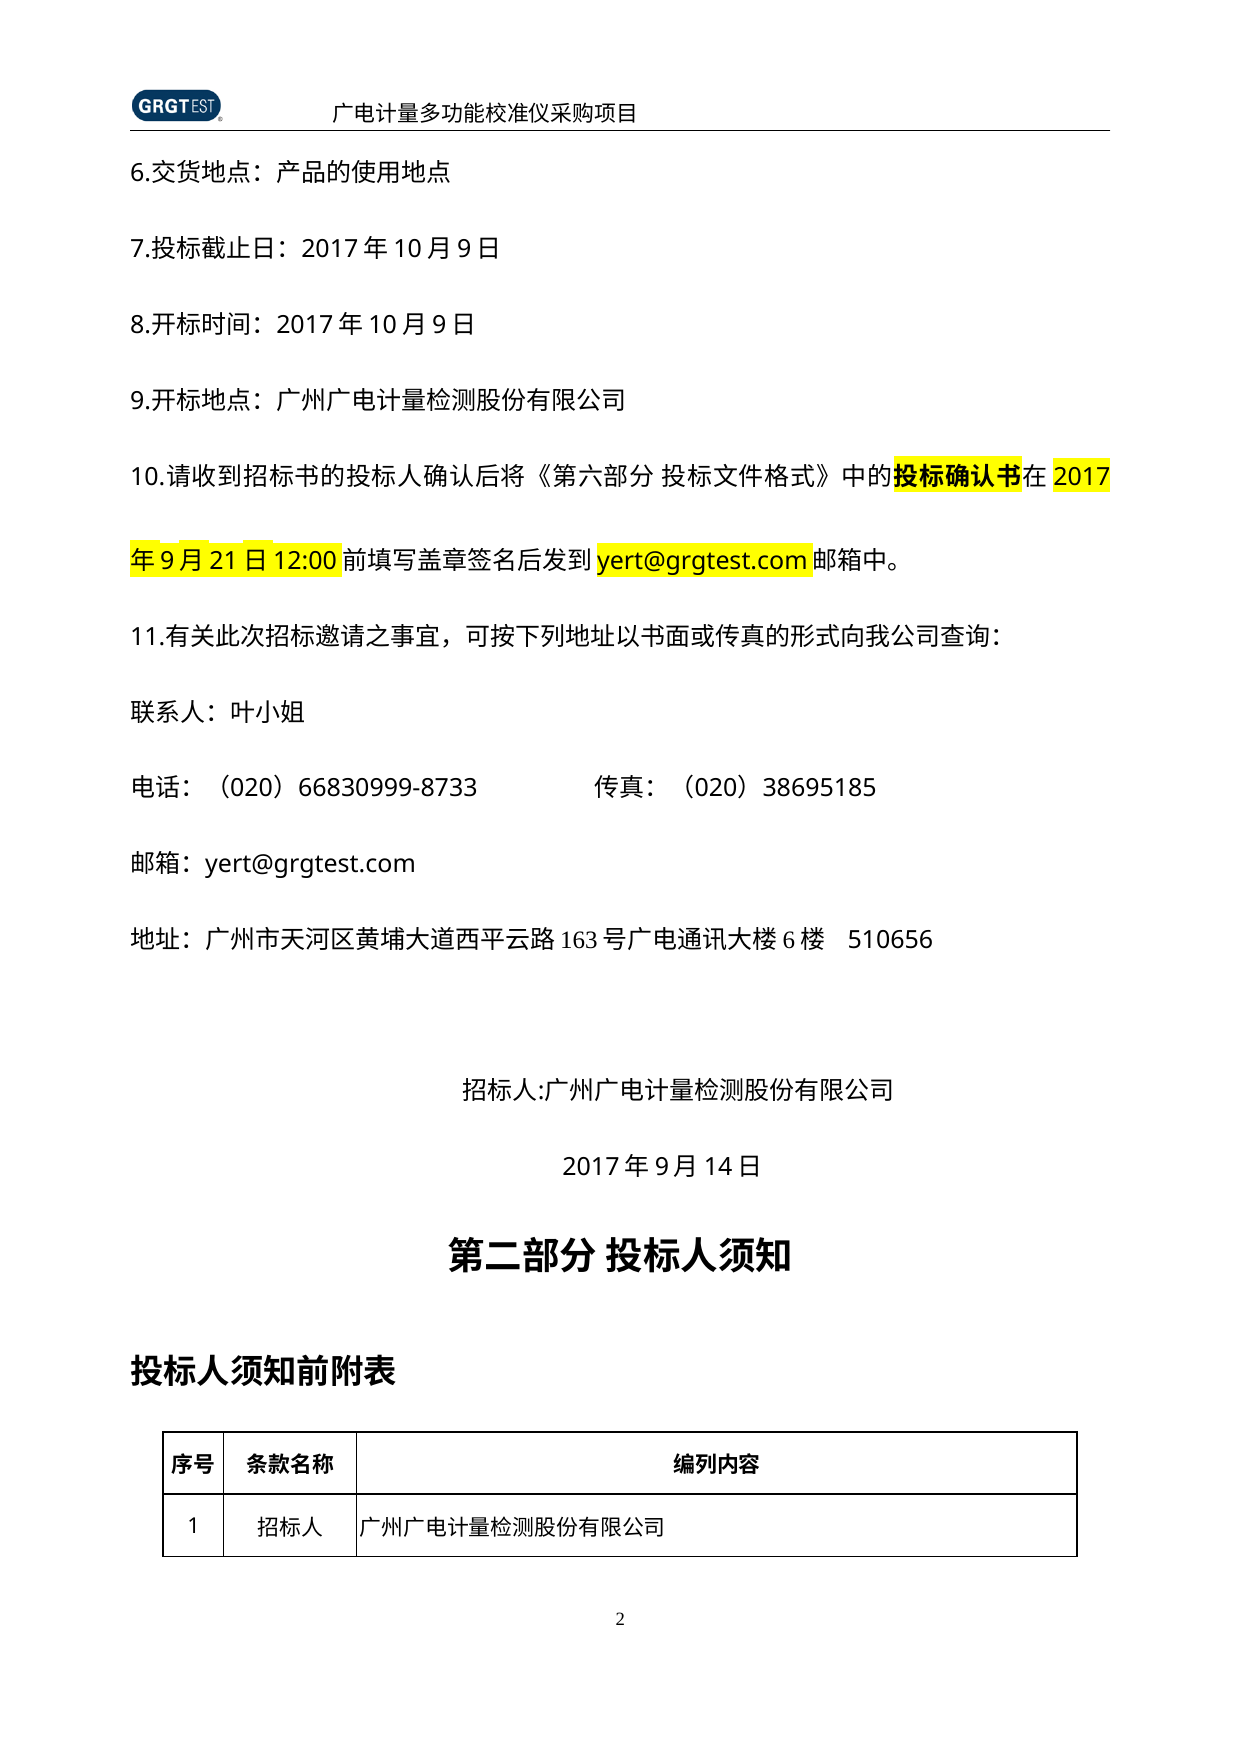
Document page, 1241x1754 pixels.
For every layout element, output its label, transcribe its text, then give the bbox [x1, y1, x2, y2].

subtitle 投标人须知前附表 [130, 1337, 1110, 1402]
text 11.有关此次招标邀请之事宜，可按下列地址以书面或传真的形式向我公司查询： [130, 602, 1110, 667]
text 招标人:广州广电计量检测股份有限公司 [130, 1056, 1110, 1121]
text 电话：（020）66830999-8733 传真：（020）38695185 [130, 753, 1110, 818]
table_header 编列内容 [357, 1433, 1076, 1493]
table_cell 招标人 [224, 1495, 356, 1556]
table_header 序号 [164, 1433, 223, 1493]
text 9.开标地点：广州广电计量检测股份有限公司 [130, 366, 1110, 431]
subtitle 第二部分 投标人须知 [130, 1220, 1110, 1285]
picture [129, 88, 224, 122]
table_cell 广州广电计量检测股份有限公司 [357, 1495, 1076, 1556]
text 地址：广州市天河区黄埔大道西平云路163号广电通讯大楼6楼 510656 [130, 905, 1110, 970]
text 邮箱：yert@grgtest.com [130, 829, 1110, 894]
text 8.开标时间：2017年10月9日 [130, 290, 1110, 355]
text 6.交货地点：产品的使用地点 [130, 138, 1110, 203]
text 10.请收到招标书的投标人确认后将《第六部分 投标文件格式》中的投标确认书在2017年9月21日12:00前填写盖章签名后发到yert@grgtest.com邮箱中。 [130, 442, 1110, 591]
table_cell 1 [164, 1495, 223, 1556]
text 联系人：叶小姐 [130, 678, 1110, 743]
text 7.投标截止日：2017年10月9日 [130, 214, 1110, 279]
table_header 条款名称 [224, 1433, 356, 1493]
text 2017年9月14日 [130, 1132, 1110, 1197]
